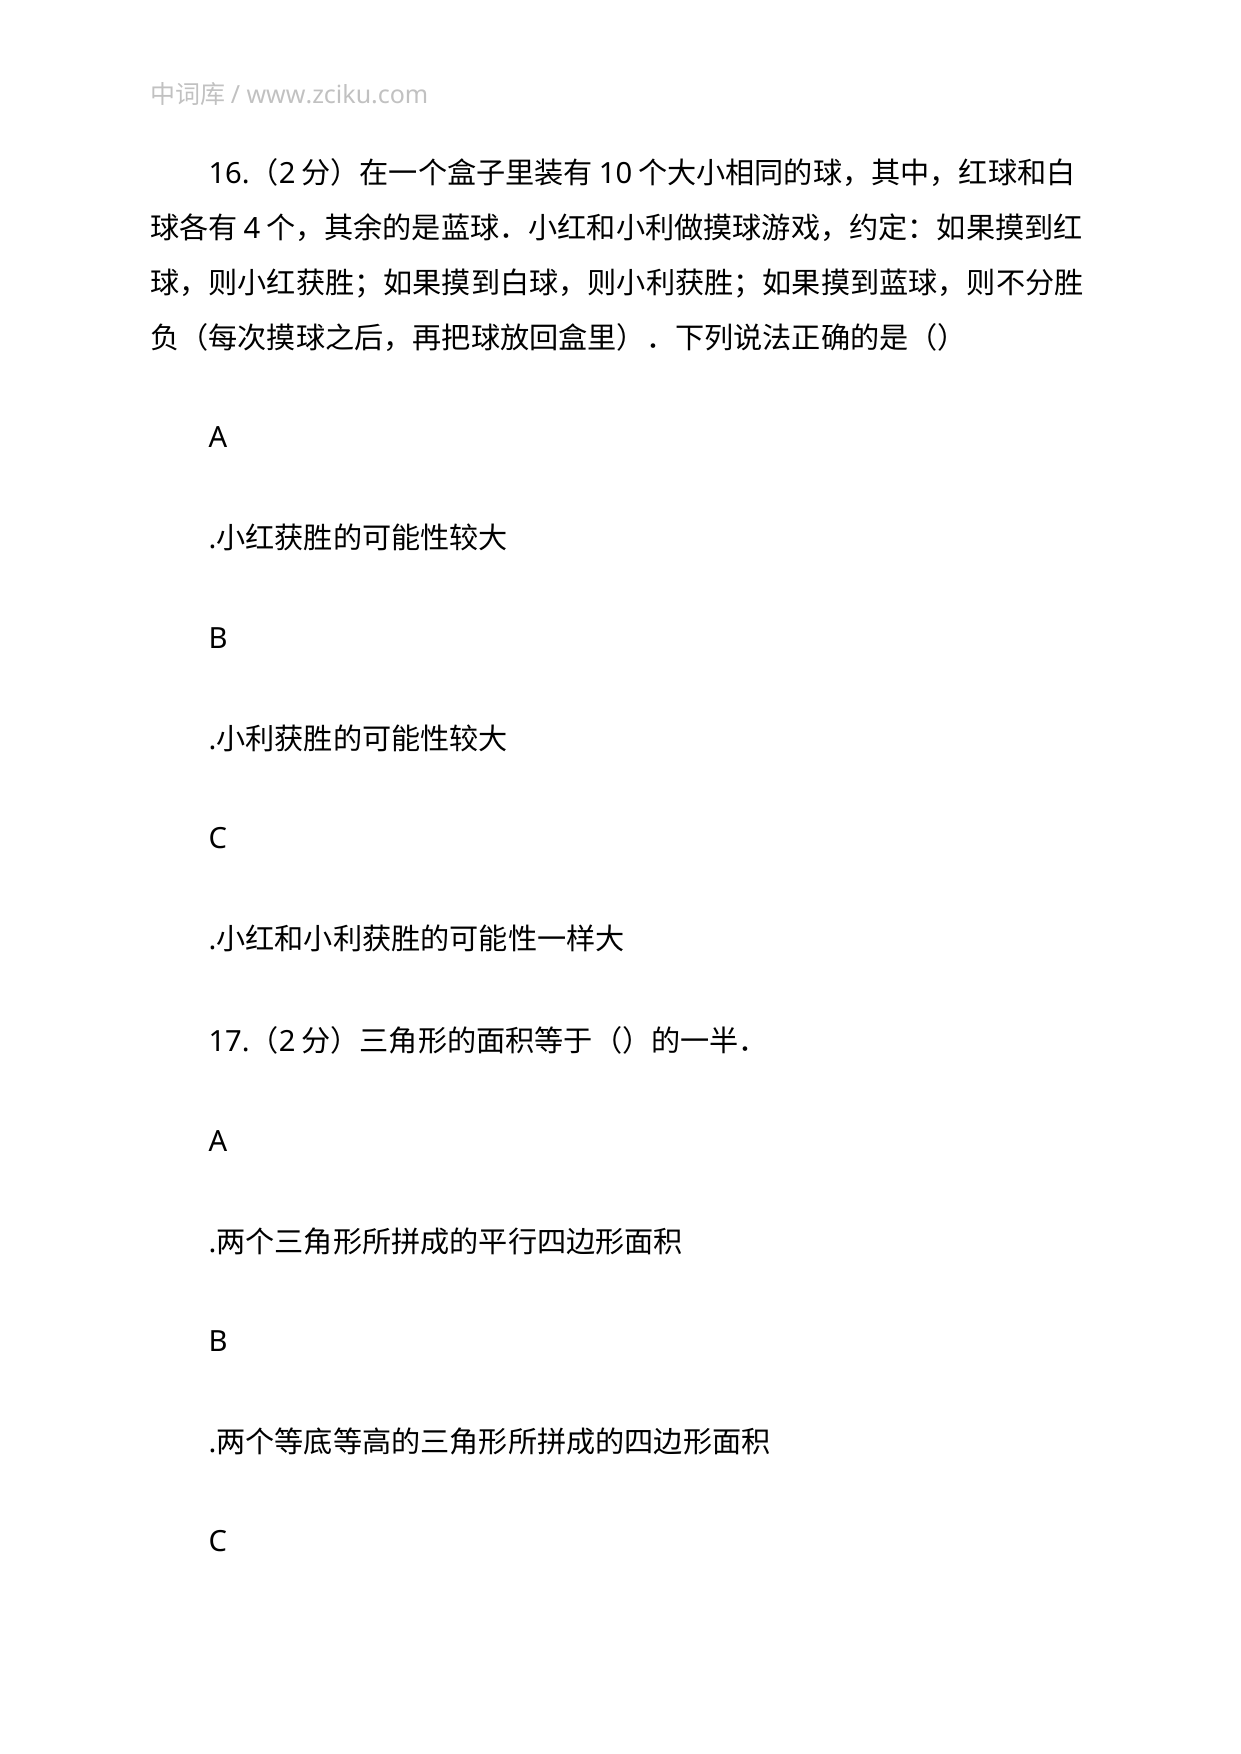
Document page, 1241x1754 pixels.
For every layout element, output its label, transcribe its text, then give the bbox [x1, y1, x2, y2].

text B [150, 617, 1090, 657]
text .两个等底等高的三角形所拼成的四边形面积 [150, 1419, 1090, 1461]
text .小利获胜的可能性较大 [150, 716, 1090, 758]
text .两个三角形所拼成的平行四边形面积 [150, 1218, 1090, 1261]
text 16.（2分）在一个盒子里装有10个大小相同的球，其中，红球和白球各有4个，其余的是蓝球．小红和小利做摸球游戏，约定：如果摸到红球，则小红获胜；如果摸到白球，则小利获胜；如果摸到蓝球，则不分胜负（每次摸球之后，再把球放回盒里）．下列说法正确的是（） [150, 150, 1090, 357]
text C [150, 817, 1090, 857]
text 17.（2分）三角形的面积等于（）的一半． [150, 1018, 1090, 1060]
text .小红获胜的可能性较大 [150, 515, 1090, 557]
text .小红和小利获胜的可能性一样大 [150, 916, 1090, 958]
text A [150, 1120, 1090, 1159]
text A [150, 417, 1090, 456]
text B [150, 1320, 1090, 1360]
text C [150, 1521, 1090, 1560]
